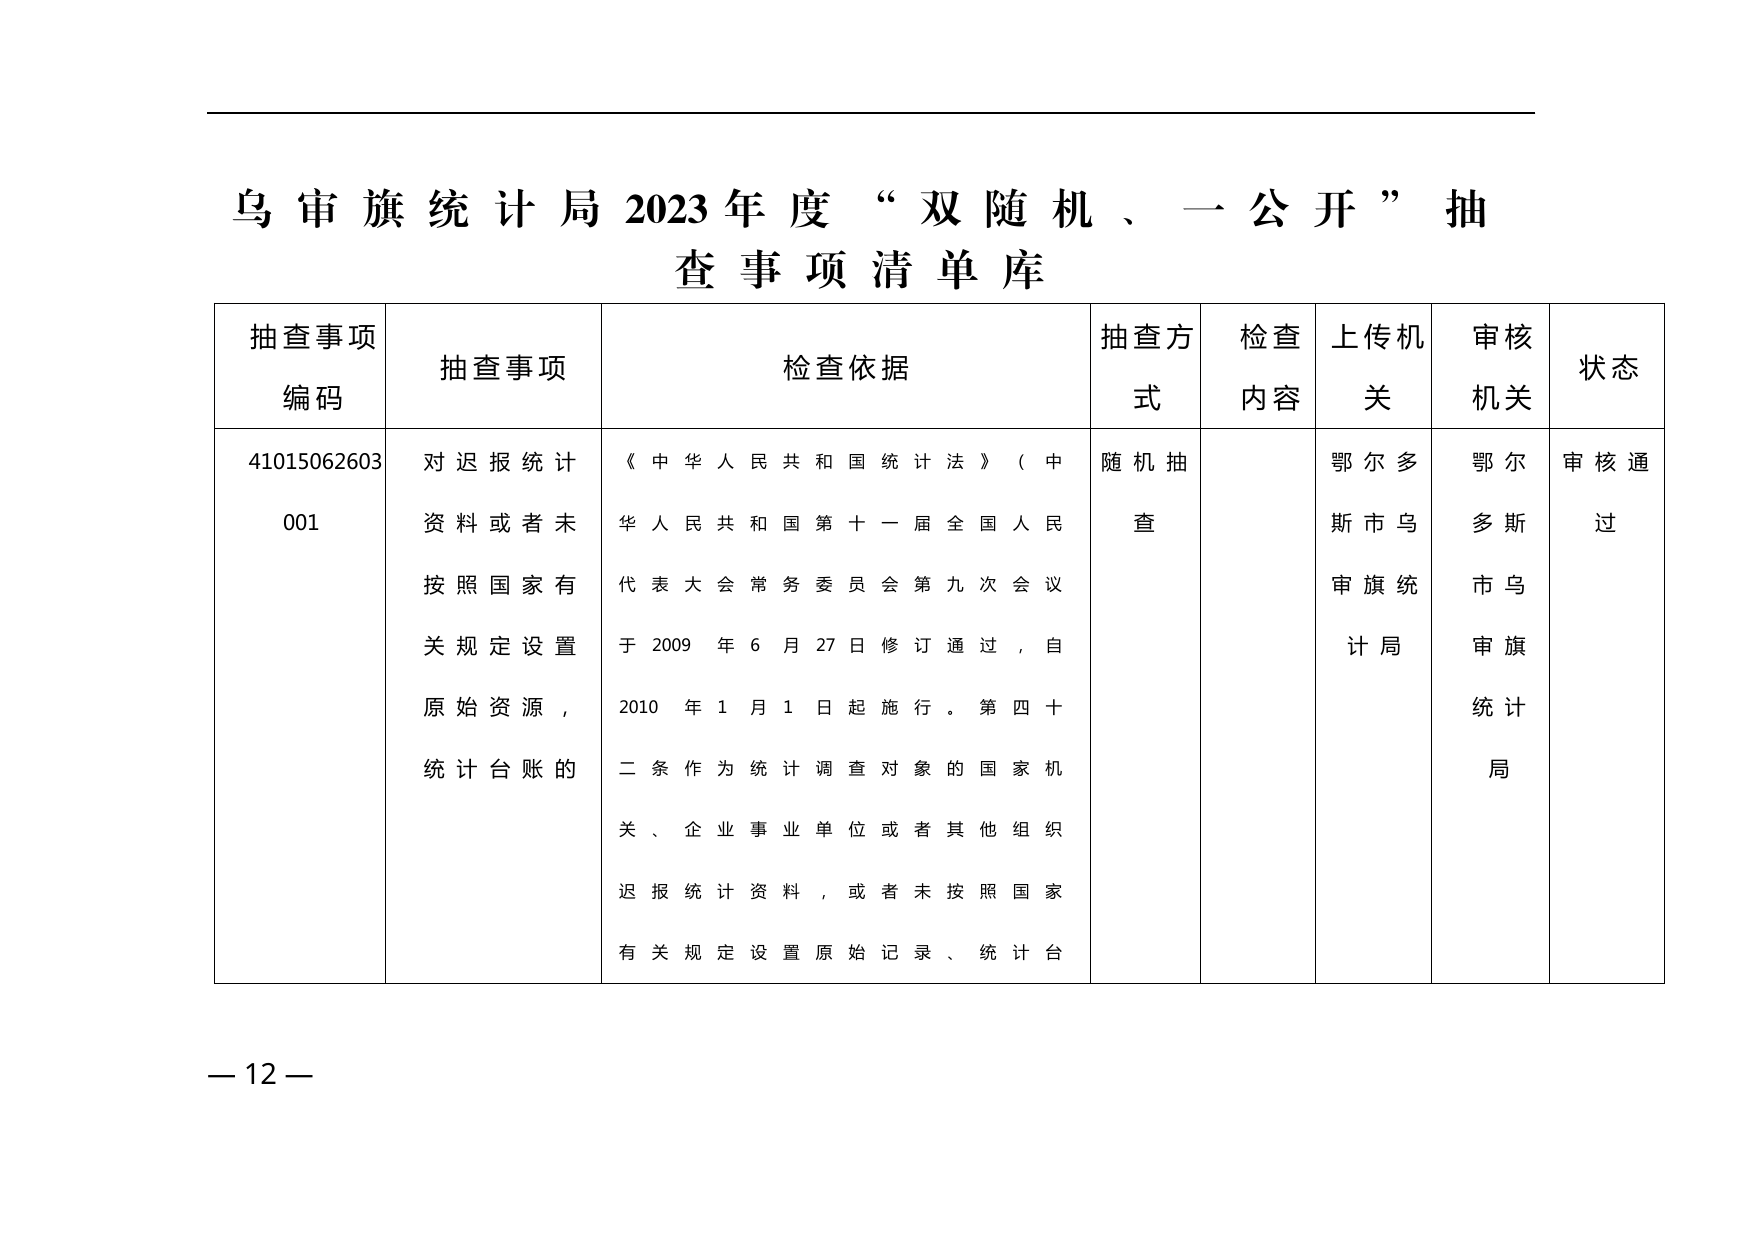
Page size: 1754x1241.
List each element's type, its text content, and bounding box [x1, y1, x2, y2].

table_header 上传机关 [1316, 304, 1431, 428]
table_cell 41015062603001 [215, 429, 385, 983]
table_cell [602, 429, 1090, 983]
table_header 抽查事项编码 [215, 304, 385, 428]
table_header 检查内容 [1201, 304, 1315, 428]
table_cell 审核通过 [1550, 429, 1664, 983]
table_header 检查依据 [602, 304, 1090, 428]
table_header 抽查事项 [386, 304, 601, 428]
table_cell 鄂尔多斯市乌审旗统计局 [1316, 429, 1431, 983]
table_cell 鄂尔多斯市乌审旗统计局 [1432, 429, 1549, 983]
table_header 状态 [1550, 304, 1664, 428]
table_header 抽查方式 [1091, 304, 1200, 428]
table_header 审核机关 [1432, 304, 1549, 428]
table_cell [1201, 429, 1315, 983]
table_cell 随机抽查 [1091, 429, 1200, 983]
text 乌审旗统计局2023年度“双随机、一公开”抽查事项清单库 [215, 180, 1527, 302]
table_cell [386, 429, 601, 983]
